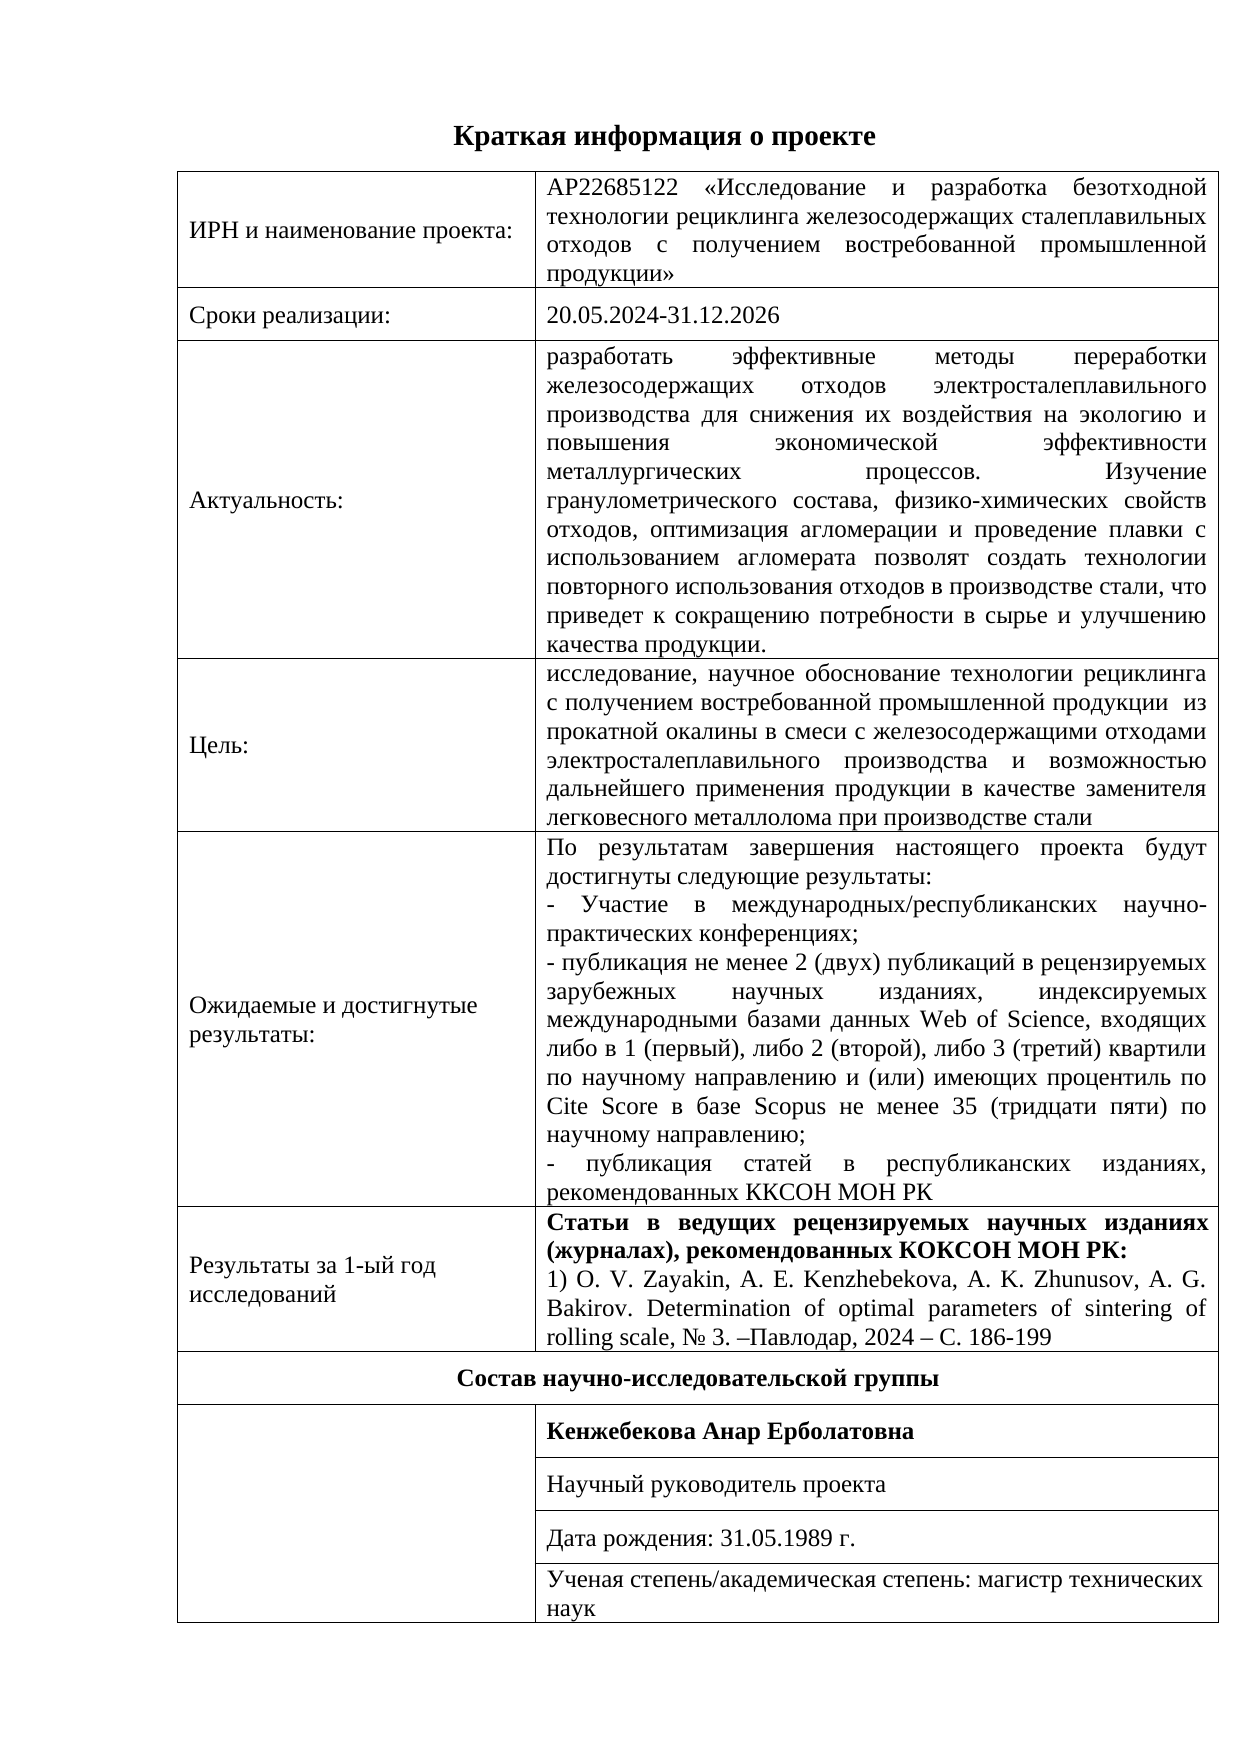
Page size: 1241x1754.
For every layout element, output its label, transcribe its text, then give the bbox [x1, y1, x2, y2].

table_cell исследование, научное обоснование технологии рециклинга с получением востребованной промышленной продукции из прокатной окалины в смеси с железосодержащими отходами электросталеплавильного производства и возможностью дальнейшего применения продукции в качестве заменителя легковесного металлолома при производстве стали [536, 659, 1218, 831]
table_cell Сроки реализации: [178, 288, 535, 340]
text Краткая информация о проекте [177, 118, 1152, 152]
table_cell Ожидаемые и достигнутые результаты: [178, 832, 535, 1206]
table_cell По результатам завершения настоящего проекта будут достигнуты следующие результаты: - Участие в международных/республиканских научно-практических конференциях; - публикация не менее 2 (двух) публикаций в рецензируемых зарубежных научных изданиях, индексируемых международными базами данных Web of Science, входящих либо в 1 (первый), либо 2 (второй), либо 3 (третий) квартили по научному направлению и (или) имеющих процентиль по Cite Score в базе Scopus не менее 35 (тридцати пяти) по научному направлению; - публикация статей в республиканских изданиях, рекомендованных ККСОН МОН РК [536, 832, 1218, 1206]
table_cell Актуальность: [178, 341, 535, 657]
table_cell Цель: [178, 659, 535, 831]
table_cell Дата рождения: 31.05.1989 г. [536, 1511, 1218, 1563]
table_cell 20.05.2024-31.12.2026 [536, 288, 1218, 340]
table_cell Научный руководитель проекта [536, 1458, 1218, 1510]
table_cell Результаты за 1-ый год исследований [178, 1207, 535, 1351]
table_cell Кенжебекова Анар Ерболатовна [536, 1405, 1218, 1457]
table_cell разработать эффективные методы переработки железосодержащих отходов электросталеплавильного производства для снижения их воздействия на экологию и повышения экономической эффективности металлургических процессов. Изучение гранулометрического состава, физико-химических свойств отходов, оптимизация агломерации и проведение плавки с использованием агломерата позволят создать технологии повторного использования отходов в производстве стали, что приведет к сокращению потребности в сырье и улучшению качества продукции. [536, 341, 1218, 657]
table_cell Статьи в ведущих рецензируемых научных изданиях (журналах), рекомендованных КОКСОН МОН РК: 1) O. V. Zayakin, A. E. Kenzhebekova, A. K. Zhunusov, A. G. Bakirov. Determination of optimal parameters of sintering of rolling scale, № 3. –Павлодар, 2024 – С. 186-199 [536, 1207, 1218, 1351]
table_cell Состав научно-исследовательской группы [178, 1352, 1218, 1404]
table_cell [178, 1405, 535, 1622]
table_header ИРН и наименование проекта: [178, 172, 535, 287]
table_header АР22685122 «Исследование и разработка безотходной технологии рециклинга железосодержащих сталеплавильных отходов с получением востребованной промышленной продукции» [536, 172, 1218, 287]
table_cell Ученая степень/академическая степень: магистр технических наук [536, 1564, 1218, 1622]
